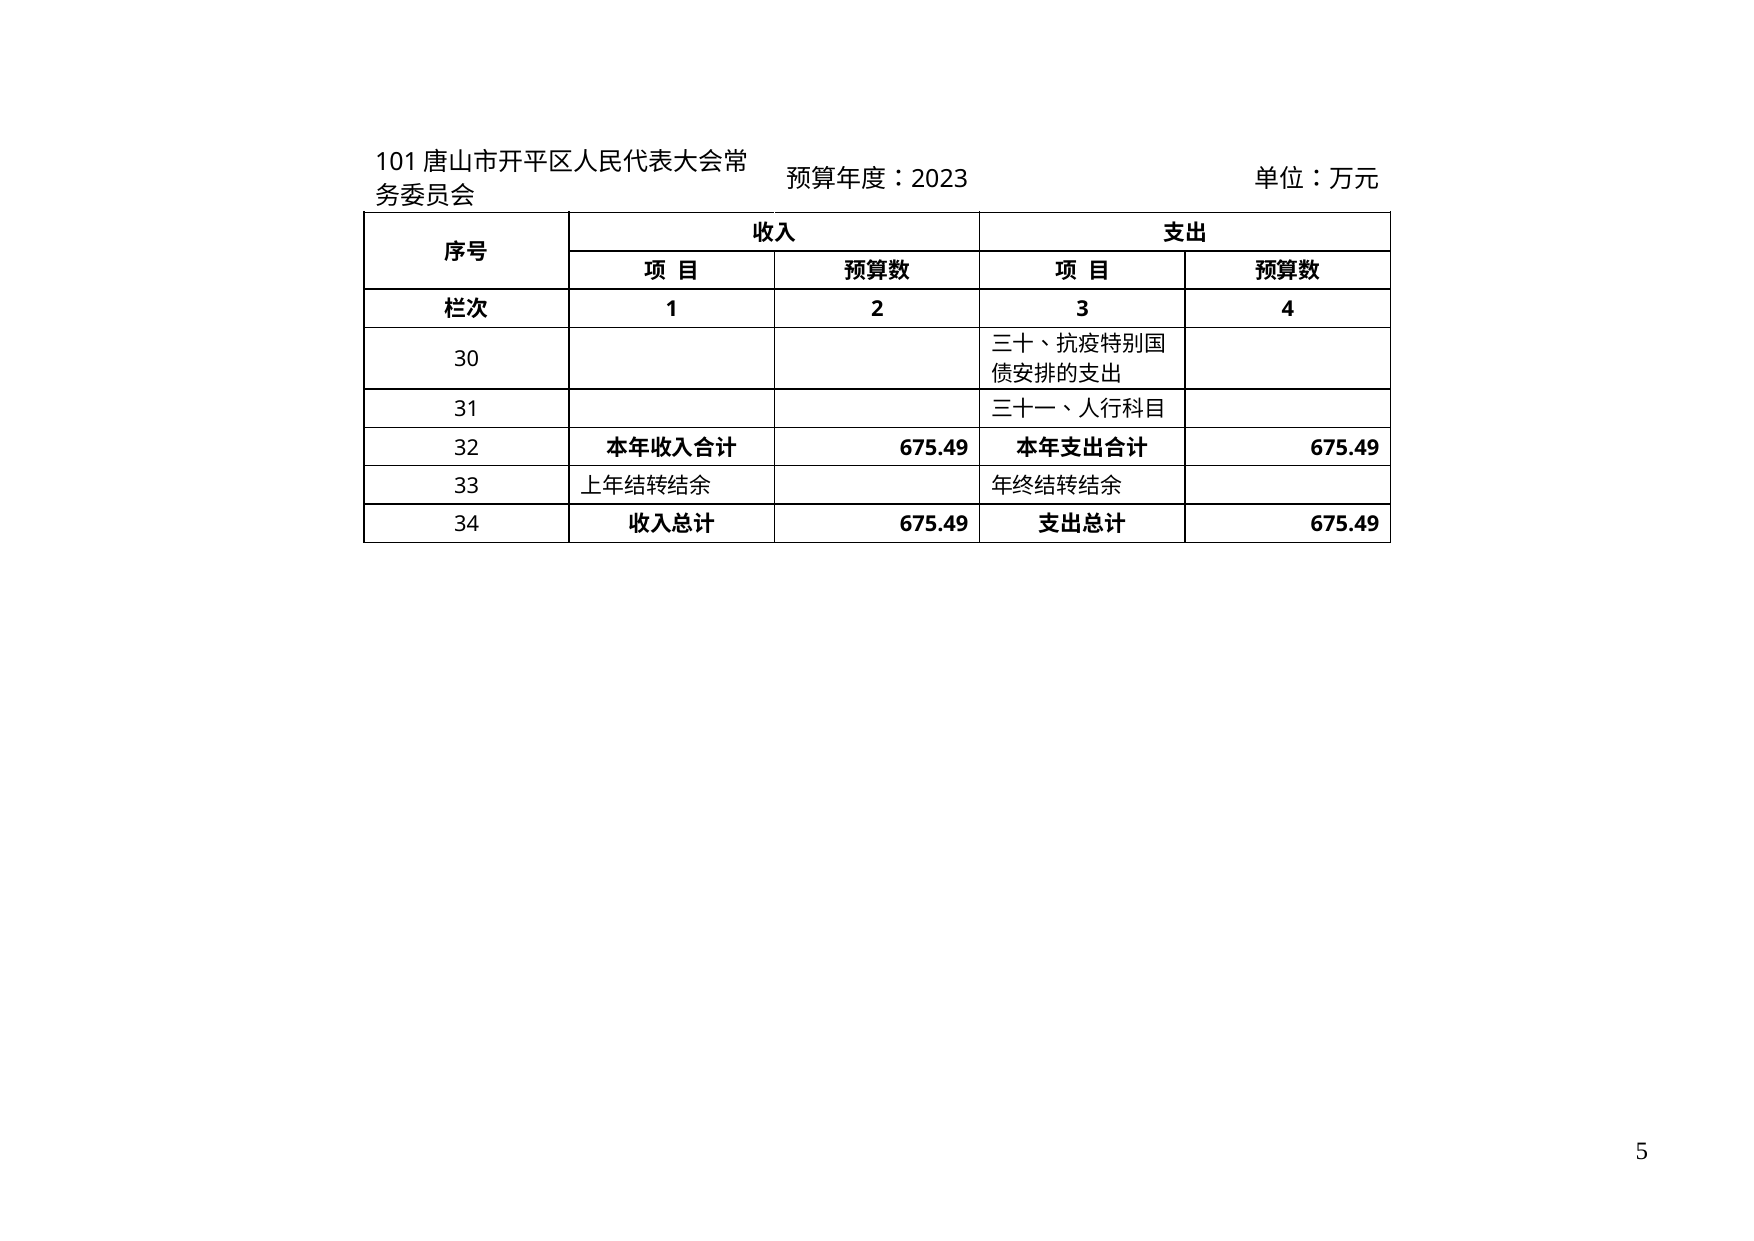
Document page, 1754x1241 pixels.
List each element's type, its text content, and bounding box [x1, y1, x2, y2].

table_cell 三十一、人行科目 [980, 390, 1184, 426]
table_cell 675.49 [775, 505, 979, 542]
table_cell 支出总计 [980, 505, 1184, 542]
table_cell [1186, 328, 1390, 388]
table_cell 项 目 [570, 252, 774, 288]
table_header 101唐山市开平区人民代表大会常务委员会 [365, 143, 774, 211]
table_cell [1186, 390, 1390, 426]
table_cell 675.49 [775, 428, 979, 465]
table_cell 本年支出合计 [980, 428, 1184, 465]
table_cell 支出 [980, 213, 1390, 250]
table_cell 4 [1186, 290, 1390, 327]
table_header 预算年度：2023 [775, 143, 979, 211]
table_cell 1 [570, 290, 774, 327]
table_cell 收入 [570, 213, 979, 250]
table_header 单位：万元 [980, 143, 1390, 211]
table_cell 年终结转结余 [980, 466, 1184, 503]
table_cell [570, 390, 774, 426]
table_cell 三十、抗疫特别国债安排的支出 [980, 328, 1184, 388]
table_cell [775, 466, 979, 503]
table_cell 31 [365, 390, 568, 426]
table_cell 项 目 [980, 252, 1184, 288]
table_cell 预算数 [775, 252, 979, 288]
table_cell 32 [365, 428, 568, 465]
table_cell 预算数 [1186, 252, 1390, 288]
table_cell 收入总计 [570, 505, 774, 542]
table_cell 34 [365, 505, 568, 542]
table_cell [1186, 466, 1390, 503]
table_cell 33 [365, 466, 568, 503]
table_cell 30 [365, 328, 568, 388]
table_cell 2 [775, 290, 979, 327]
table_cell [775, 328, 979, 388]
table_cell [775, 390, 979, 426]
table_cell [570, 328, 774, 388]
table_cell 本年收入合计 [570, 428, 774, 465]
table_cell 栏次 [365, 290, 568, 327]
table_cell 675.49 [1186, 505, 1390, 542]
table_cell 3 [980, 290, 1184, 327]
table_cell 675.49 [1186, 428, 1390, 465]
table_cell 上年结转结余 [570, 466, 774, 503]
table_cell 序号 [365, 213, 568, 288]
